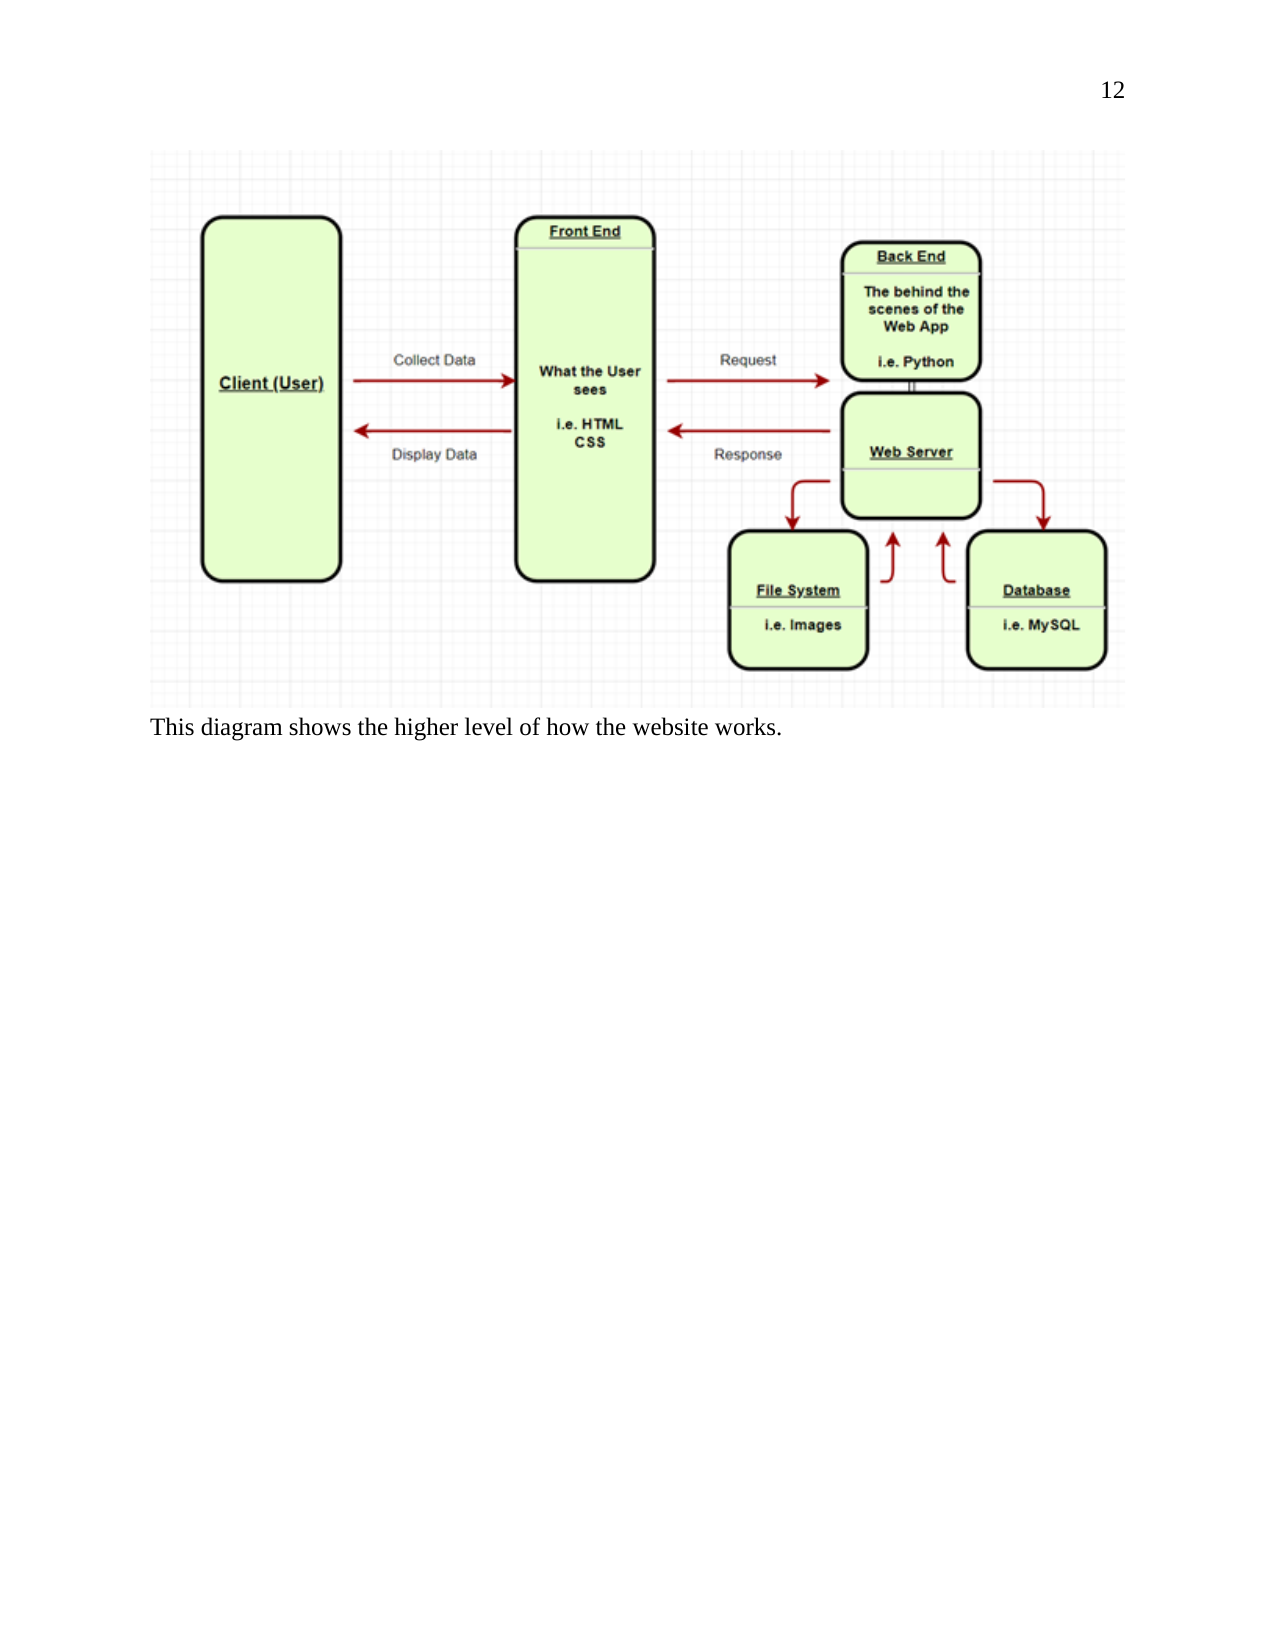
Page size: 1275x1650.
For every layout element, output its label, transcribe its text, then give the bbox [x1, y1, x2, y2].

text This diagram shows the higher level of how the website works. [150, 708, 1125, 741]
picture [150, 150, 1125, 708]
